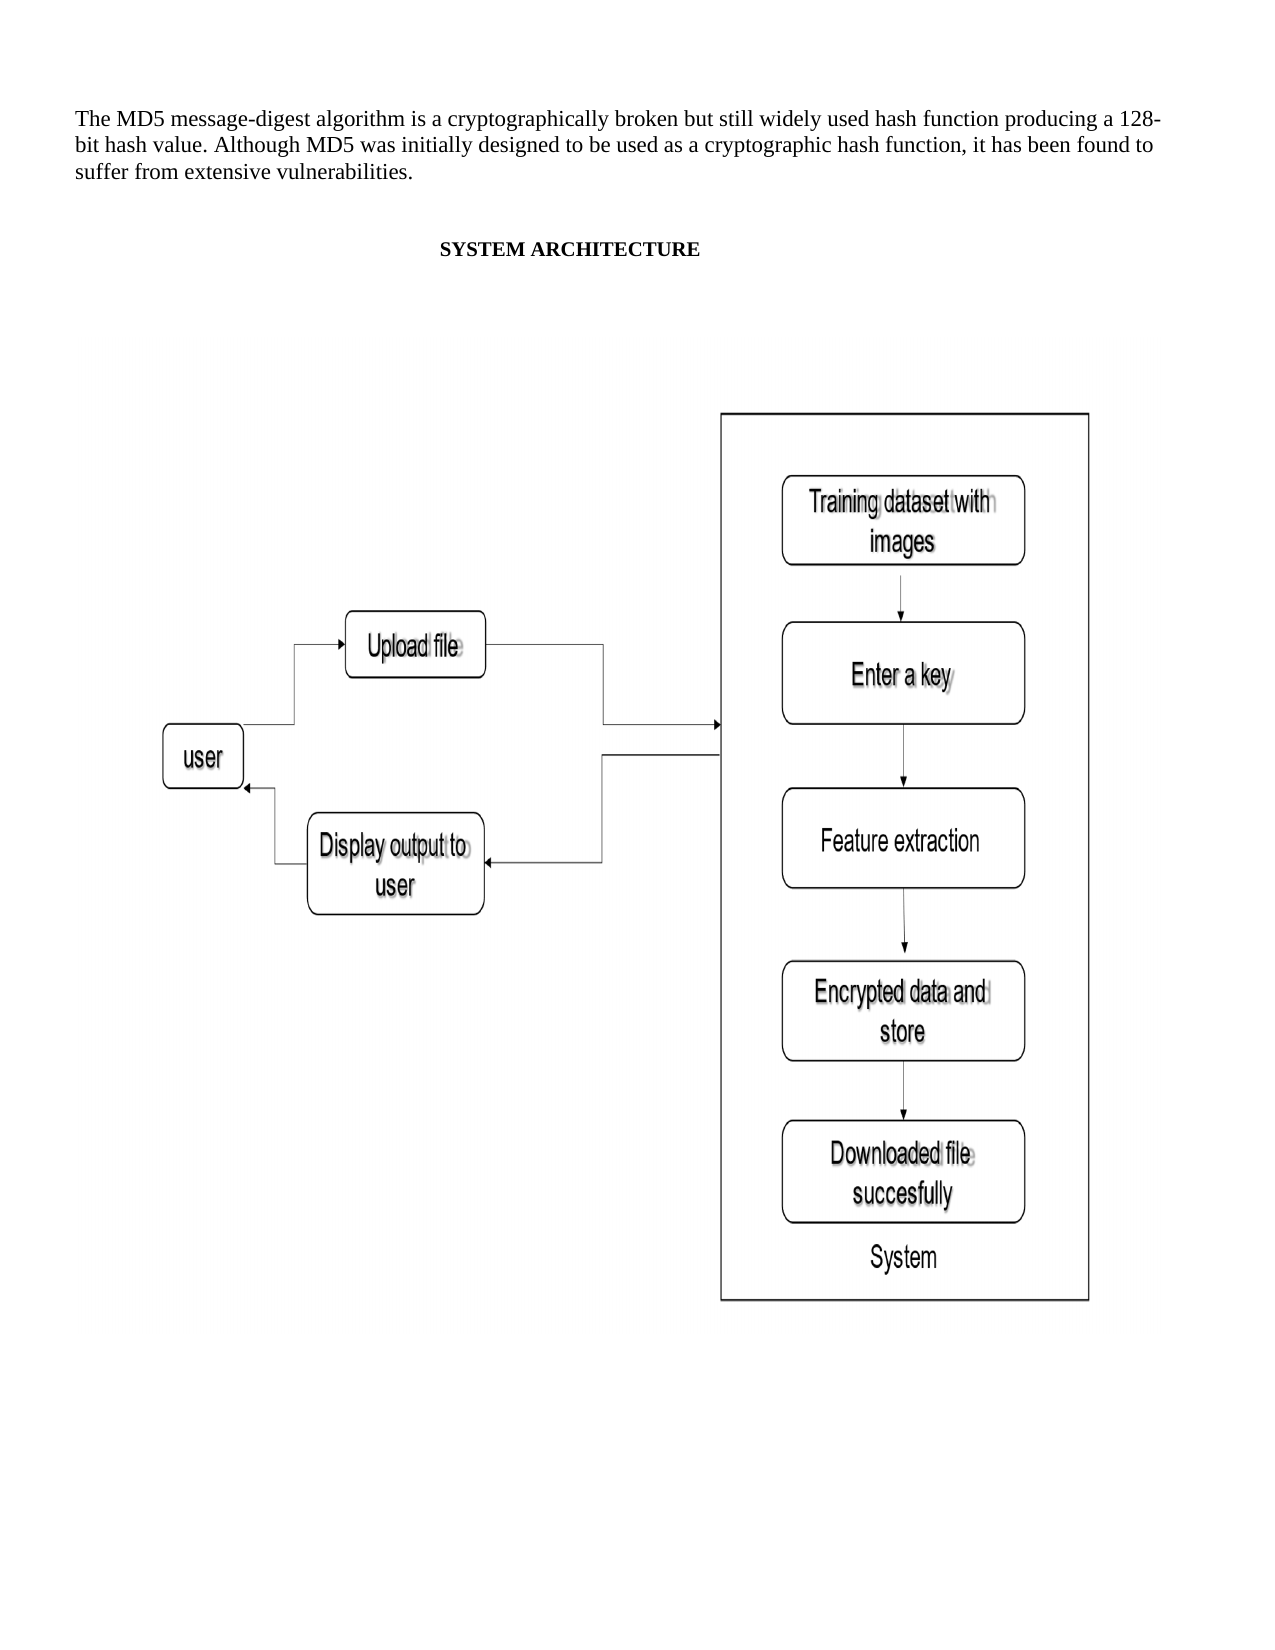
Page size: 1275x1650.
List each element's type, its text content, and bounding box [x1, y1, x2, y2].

text The MD5 message-digest algorithm is a cryptographically broken but still widely used hash function producing a 128- [75, 105, 1200, 131]
text suffer from extensive vulnerabilities. [75, 158, 1200, 184]
text SYSTEM ARCHITECTURE [75, 237, 1200, 261]
picture [75, 337, 1163, 1334]
text bit hash value. Although MD5 was initially designed to be used as a cryptographic hash function, it has been found to [75, 131, 1200, 158]
